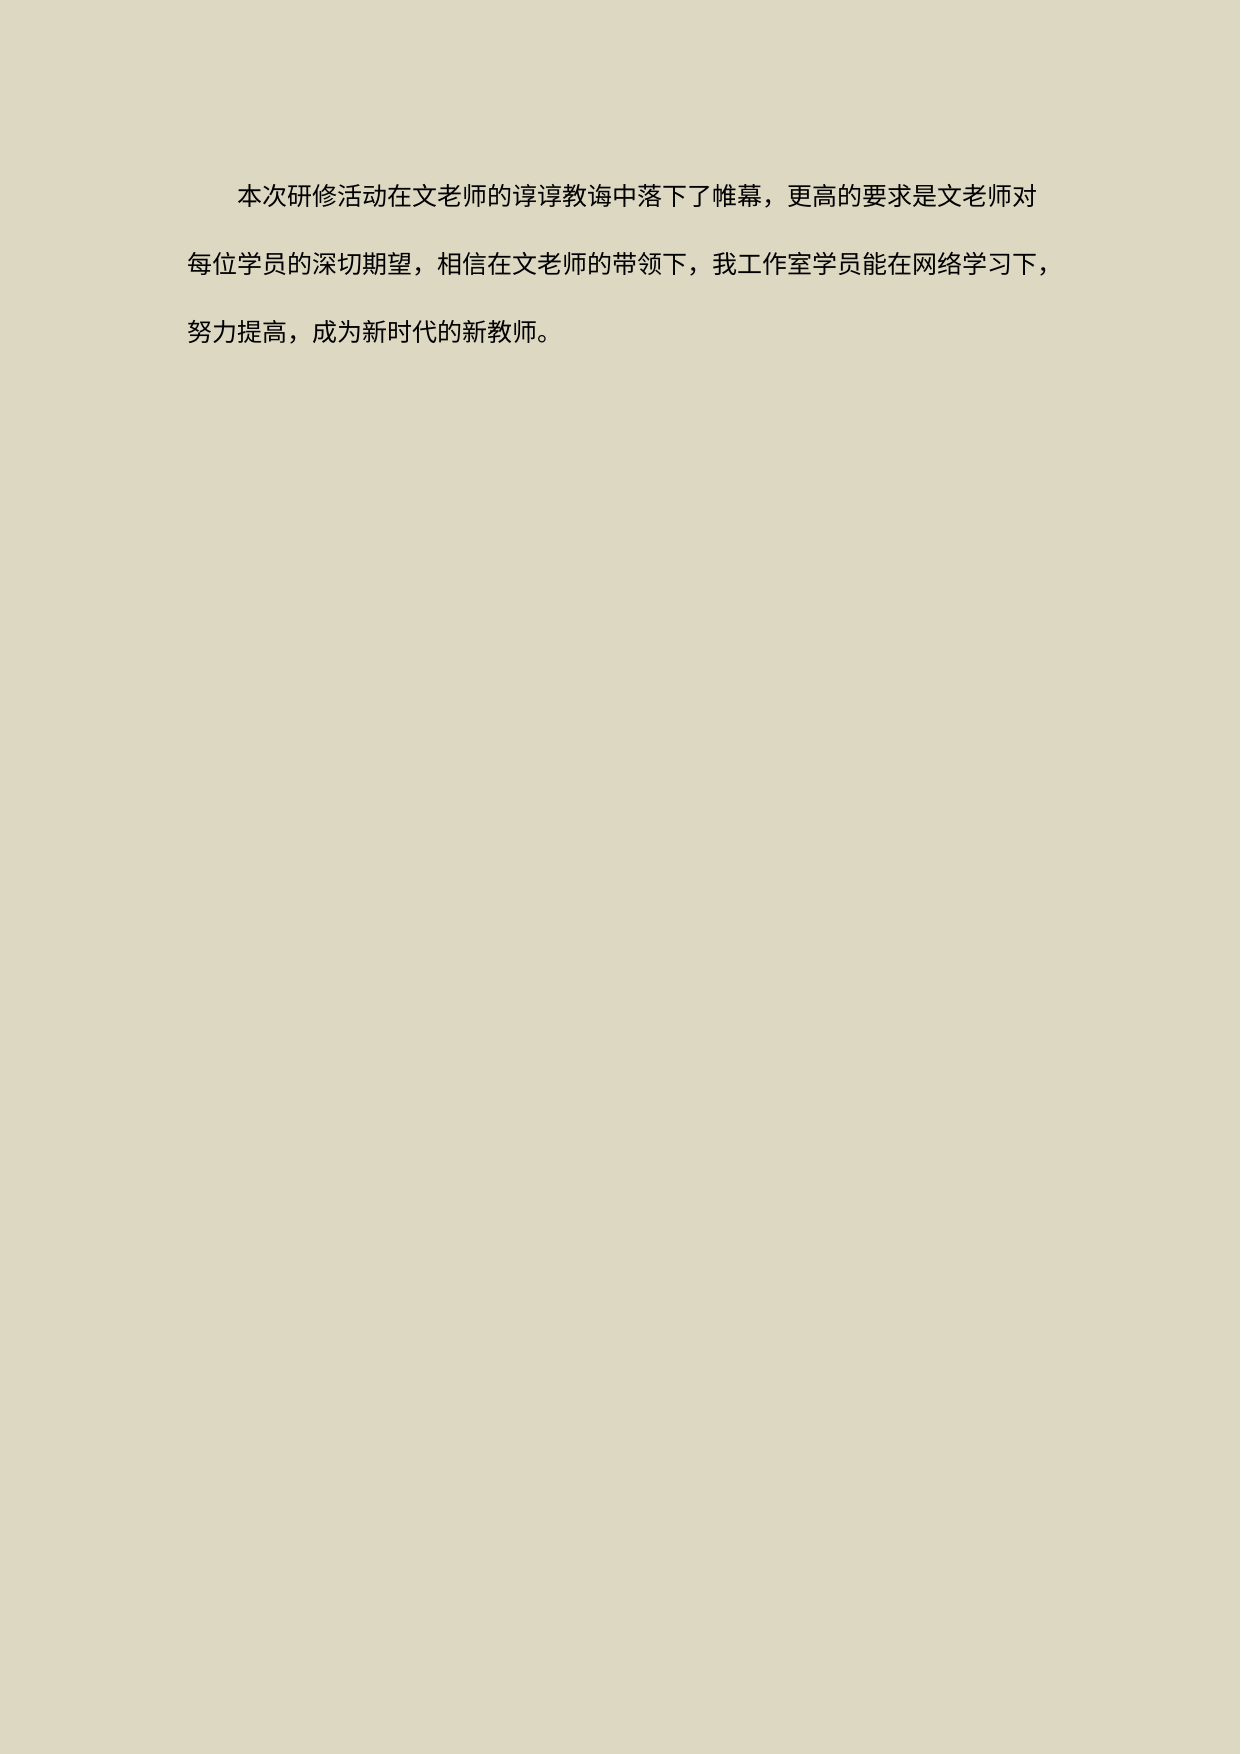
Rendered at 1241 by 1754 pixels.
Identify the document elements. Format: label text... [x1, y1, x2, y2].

text 本次研修活动在文老师的谆谆教诲中落下了帷幕，更高的要求是文老师对每位学员的深切期望，相信在文老师的带领下，我工作室学员能在网络学习下，努力提高，成为新时代的新教师。 [187, 162, 1053, 363]
